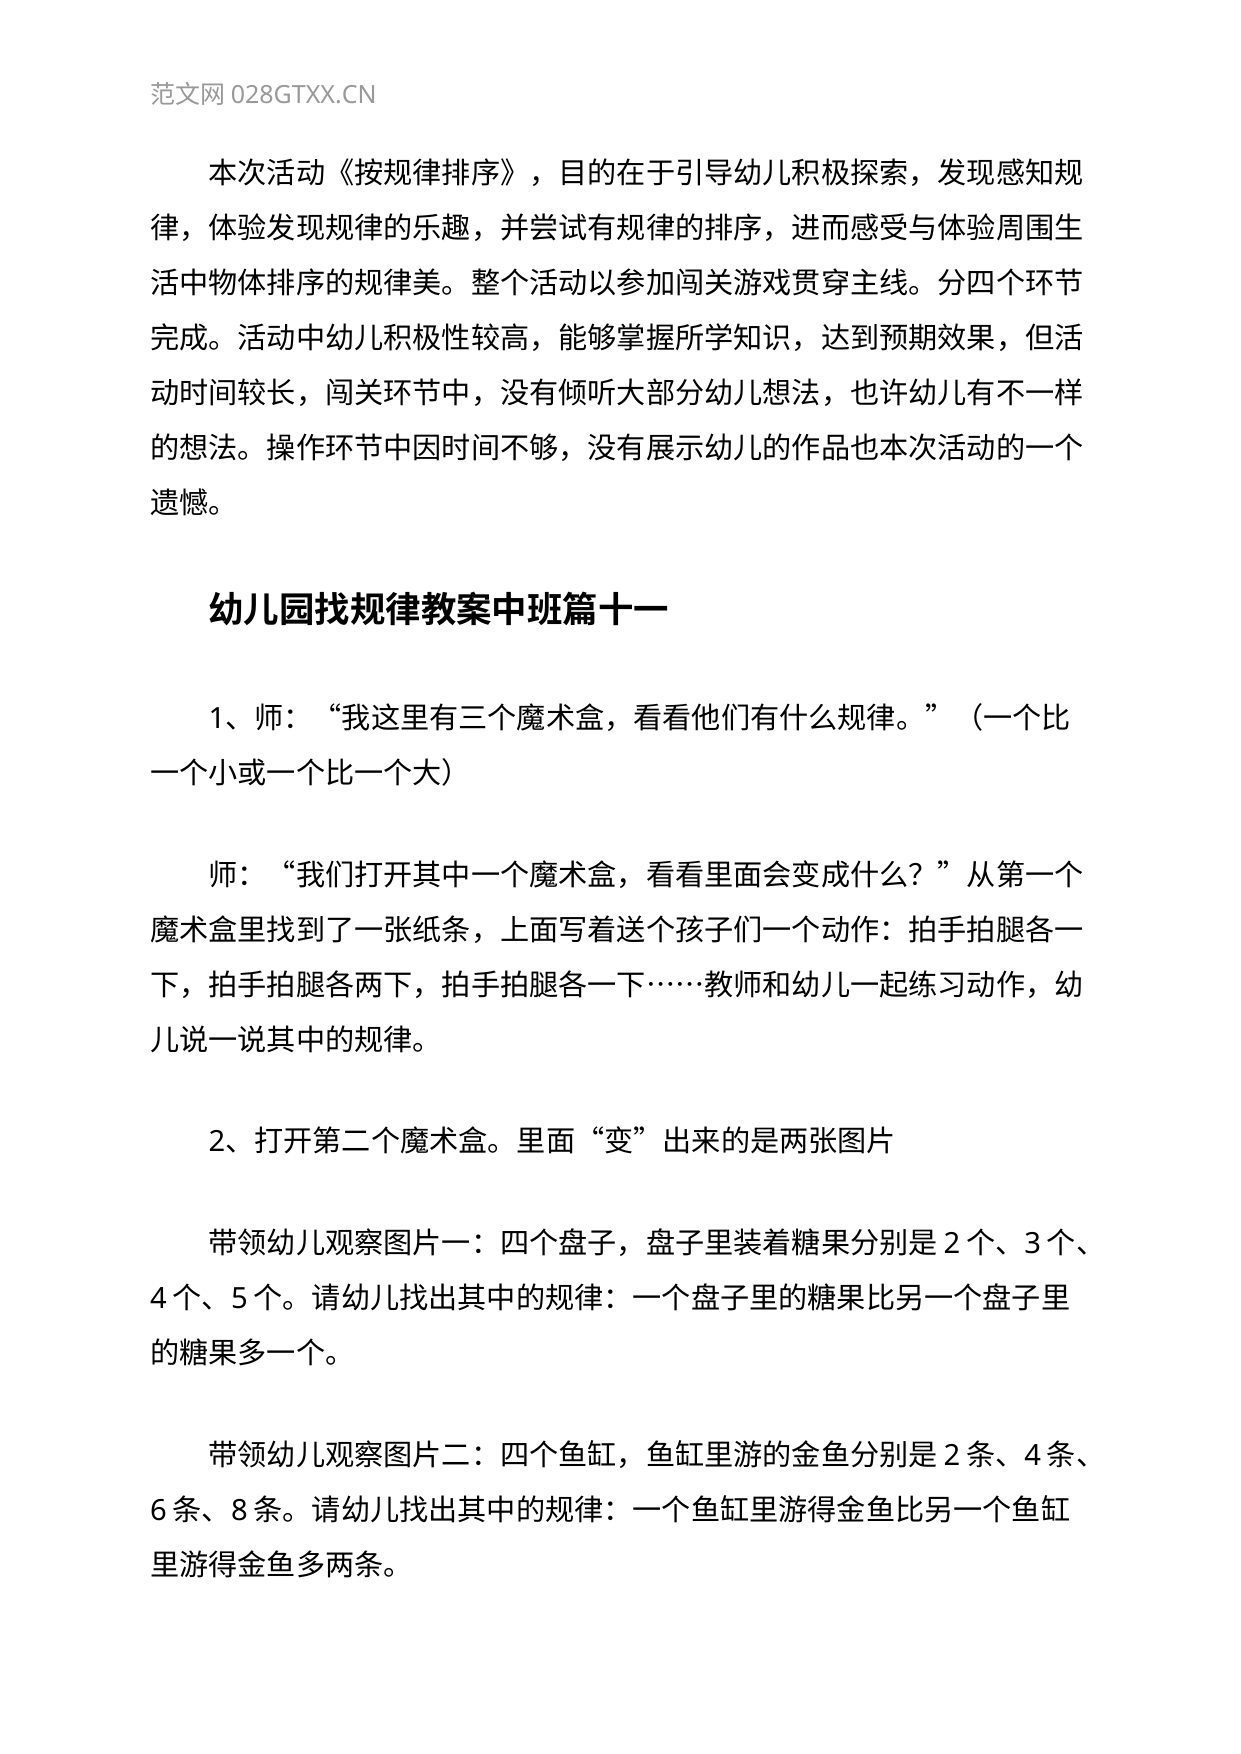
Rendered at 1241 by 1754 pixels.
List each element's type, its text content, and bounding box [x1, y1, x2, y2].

text 带领幼儿观察图片二：四个鱼缸，鱼缸里游的金鱼分别是2条、4条、6条、8条。请幼儿找出其中的规律：一个鱼缸里游得金鱼比另一个鱼缸里游得金鱼多两条。 [150, 1432, 1090, 1584]
text 本次活动《按规律排序》，目的在于引导幼儿积极探索，发现感知规律，体验发现规律的乐趣，并尝试有规律的排序，进而感受与体验周围生活中物体排序的规律美。整个活动以参加闯关游戏贯穿主线。分四个环节完成。活动中幼儿积极性较高，能够掌握所学知识，达到预期效果，但活动时间较长，闯关环节中，没有倾听大部分幼儿想法，也许幼儿有不一样的想法。操作环节中因时间不够，没有展示幼儿的作品也本次活动的一个遗憾。 [150, 150, 1090, 522]
text 幼儿园找规律教案中班篇十一 [150, 581, 1090, 632]
text 师：“我们打开其中一个魔术盒，看看里面会变成什么？”从第一个魔术盒里找到了一张纸条，上面写着送个孩子们一个动作：拍手拍腿各一下，拍手拍腿各两下，拍手拍腿各一下……教师和幼儿一起练习动作，幼儿说一说其中的规律。 [150, 851, 1090, 1058]
text 1、师：“我这里有三个魔术盒，看看他们有什么规律。”（一个比一个小或一个比一个大） [150, 694, 1090, 792]
text 带领幼儿观察图片一：四个盘子，盘子里装着糖果分别是2个、3个、4个、5个。请幼儿找出其中的规律：一个盘子里的糖果比另一个盘子里的糖果多一个。 [150, 1220, 1090, 1372]
text 2、打开第二个魔术盒。里面“变”出来的是两张图片 [150, 1118, 1090, 1160]
